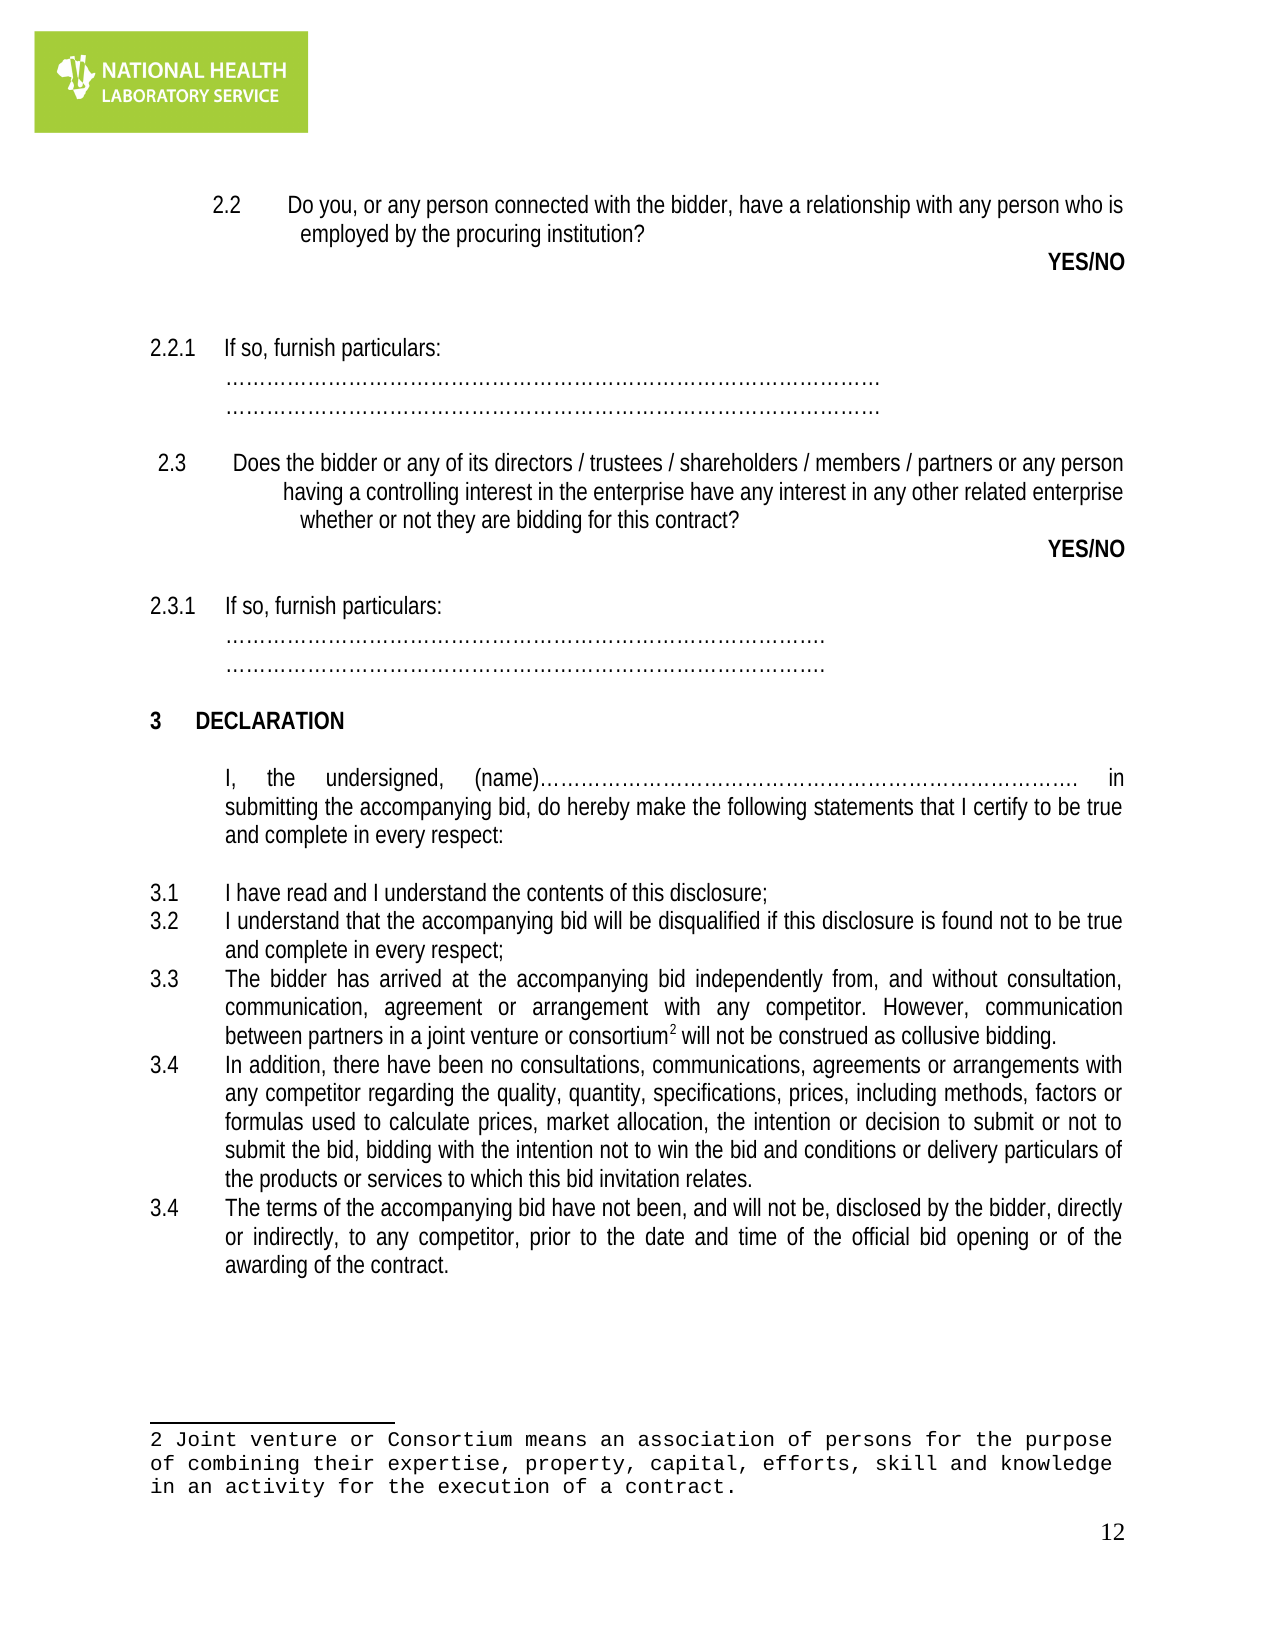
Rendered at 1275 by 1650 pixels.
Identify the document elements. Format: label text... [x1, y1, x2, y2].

text 3.4 The terms of the accompanying bid have not been, and will not be, disclosed by the bidder, directly or indirectly, to any competitor, prior to the date and time of the official bid opening or of the awarding of the contract. [150, 1193, 1125, 1279]
text …………………………………………………………………………………… [225, 391, 1125, 419]
text 3.1 I have read and I understand the contents of this disclosure; [150, 878, 1125, 906]
text 3.4 In addition, there have been no consultations, communications, agreements or arrangements with any competitor regarding the quality, quantity, specifications, prices, including methods, factors or formulas used to calculate prices, market allocation, the intention or decision to submit or not to submit the bid, bidding with the intention not to win the bid and conditions or delivery particulars of the products or services to which this bid invitation relates. [150, 1049, 1125, 1193]
picture [34, 31, 309, 133]
text 3.2 I understand that the accompanying bid will be disqualified if this disclosure is found not to be true and complete in every respect; [150, 906, 1125, 964]
text 2.3 Does the bidder or any of its directors / trustees / shareholders / members / partners or any person having a controlling interest in the enterprise have any interest in any other related enterprise whether or not they are bidding for this contract? YES/NO [150, 448, 1125, 563]
list DECLARATION [150, 706, 1125, 734]
text …………………………………………………………………………………… [225, 362, 1125, 391]
text I, the undersigned, (name)……………………………………………………………………. in submitting the accompanying bid, do hereby make the following statements that I certify to be true and complete in every respect: [225, 763, 1125, 849]
text 2.2.1 If so, furnish particulars: [150, 333, 1125, 362]
text 3.3 The bidder has arrived at the accompanying bid independently from, and without consultation, communication, agreement or arrangement with any competitor. However, communication between partners in a joint venture or consortium will not be construed as collusive bidding. [150, 964, 1125, 1049]
text 2.2 Do you, or any person connected with the bidder, have a relationship with any person who is employed by the procuring institution? YES/NO [150, 190, 1125, 276]
text ……………………………………………………………………………. [225, 648, 1125, 677]
text ……………………………………………………………………………. [225, 620, 1125, 648]
list If so, furnish particulars: [150, 591, 1125, 620]
